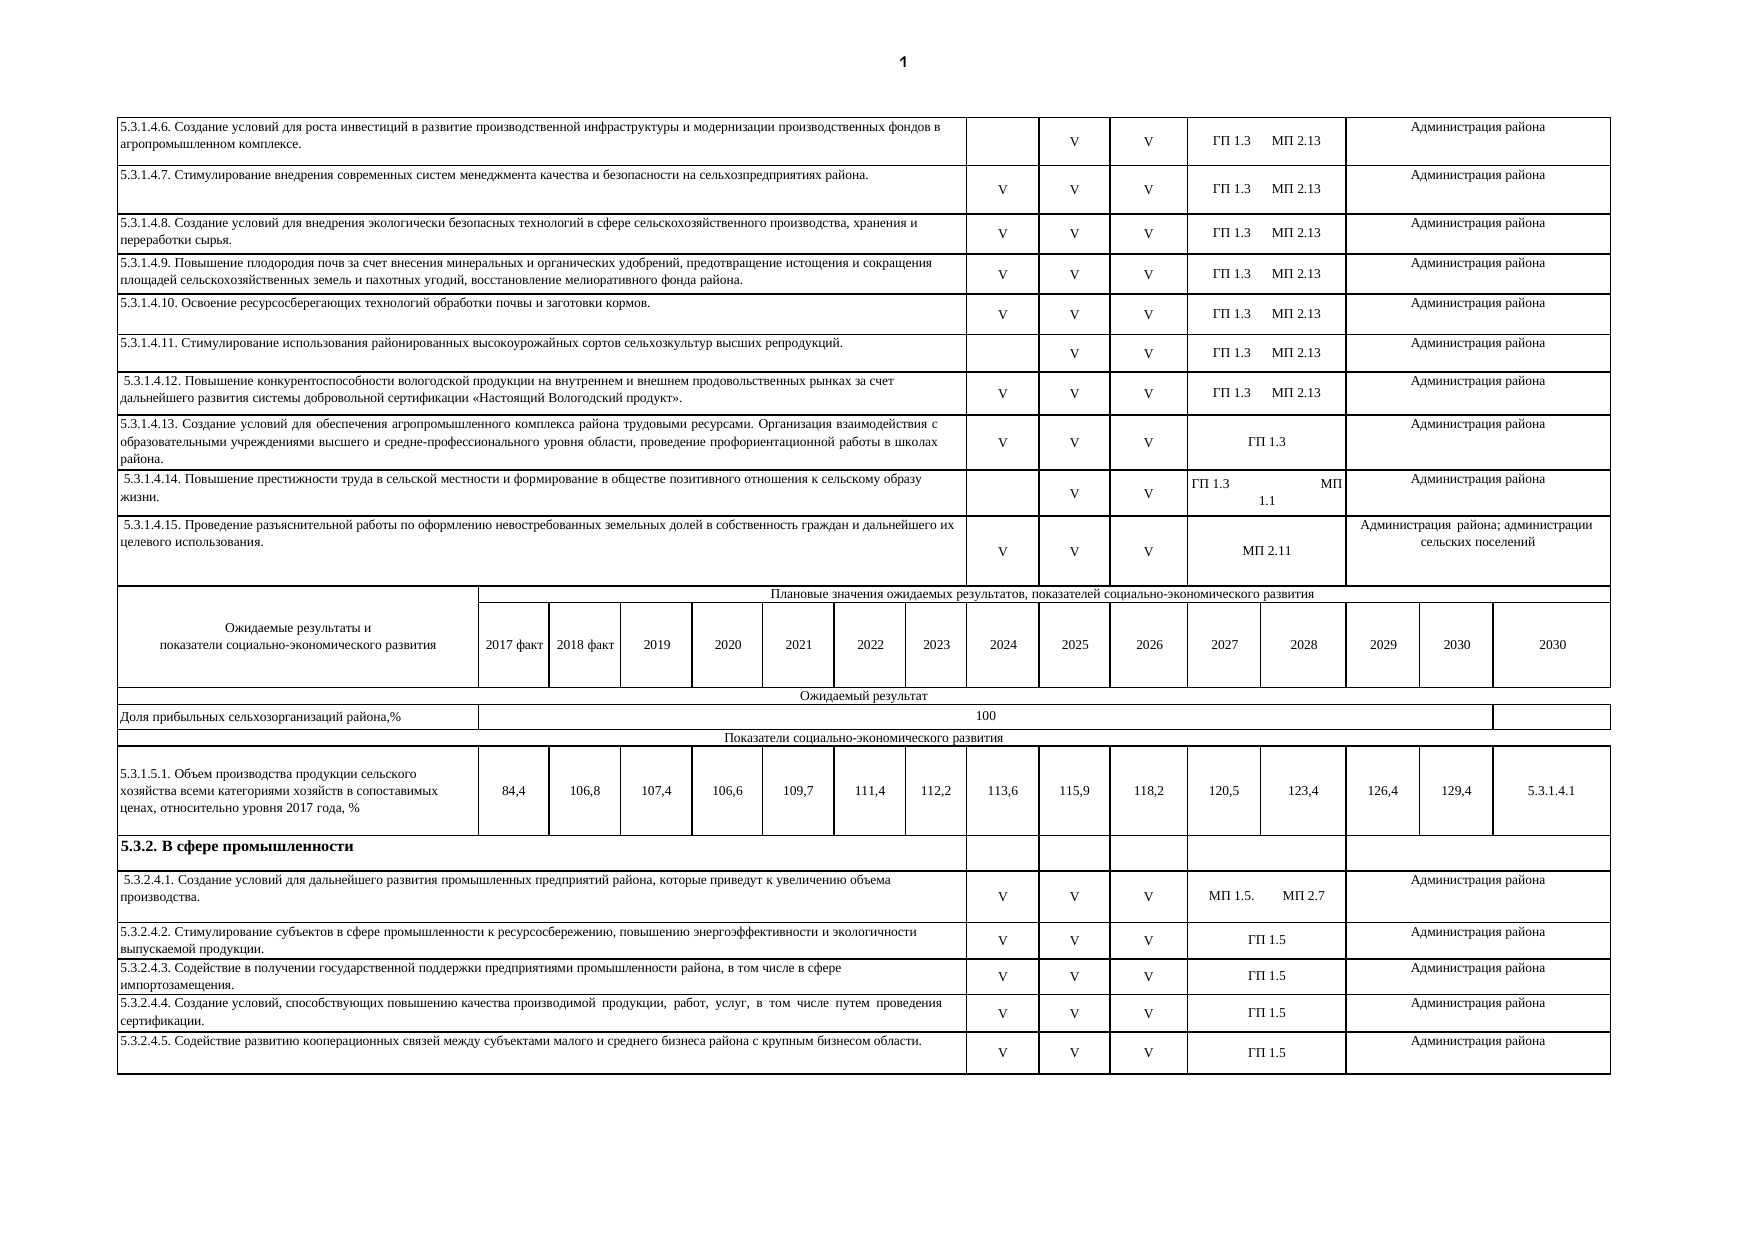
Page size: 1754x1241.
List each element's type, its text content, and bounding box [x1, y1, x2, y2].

table_cell [1347, 836, 1610, 870]
table_cell ГП 1.5 [1188, 923, 1345, 958]
table_cell V [967, 995, 1038, 1031]
table_cell V [1111, 995, 1187, 1031]
table_cell 129,4 [1420, 747, 1492, 835]
table_cell 2030 [1420, 603, 1492, 687]
table_cell V [1111, 416, 1187, 469]
table_cell 5.3.1.4.14. Повышение престижности труда в сельской местности и формирование в обществе позитивного отношения к сельскому образу жизни. [118, 471, 966, 515]
table_cell [1188, 836, 1345, 870]
table_cell 126,4 [1347, 747, 1419, 835]
table_cell [967, 335, 1038, 371]
table_cell V [967, 960, 1038, 993]
table_cell 106,6 [693, 747, 762, 835]
table_cell 2023 [906, 603, 966, 687]
table_cell [1040, 836, 1109, 870]
table_cell V [1111, 1033, 1187, 1073]
table_header ГП 1.3 МП 2.13 [1188, 118, 1345, 165]
table_cell Ожидаемые результаты и показатели социально-экономического развития [118, 587, 478, 687]
table_cell Администрация района [1347, 295, 1610, 333]
table_cell V [1040, 872, 1109, 921]
table_cell V [967, 295, 1038, 333]
table_cell Администрация района [1347, 215, 1610, 253]
table_cell V [1111, 373, 1187, 414]
table_cell V [967, 1033, 1038, 1073]
table_cell V [1040, 995, 1109, 1031]
table_cell 2020 [693, 603, 762, 687]
table_cell V [1111, 215, 1187, 253]
table_cell ГП 1.5 [1188, 1033, 1345, 1073]
table_cell V [1040, 416, 1109, 469]
table_cell Доля прибыльных сельхозорганизаций района,% [118, 705, 478, 728]
table_cell Администрация района [1347, 872, 1610, 921]
table_cell V [1111, 960, 1187, 993]
table_cell ГП 1.3 МП 1.1 [1188, 471, 1345, 515]
table_cell МП 2.11 [1188, 517, 1345, 585]
table_cell V [1111, 872, 1187, 921]
table_cell 5.3.1.4.11. Стимулирование использования районированных высокоурожайных сортов сельхозкультур высших репродукций. [118, 335, 966, 371]
table_cell 2022 [835, 603, 905, 687]
table_cell 5.3.1.4.10. Освоение ресурсосберегающих технологий обработки почвы и заготовки кормов. [118, 295, 966, 333]
table_cell Администрация района [1347, 960, 1610, 993]
table_cell V [1040, 1033, 1109, 1073]
table_header [967, 118, 1038, 165]
table_cell Администрация района [1347, 255, 1610, 293]
table_cell V [1040, 335, 1109, 371]
table_cell 107,4 [621, 747, 691, 835]
table_cell V [1040, 373, 1109, 414]
table_cell 120,5 [1188, 747, 1260, 835]
table_cell V [1040, 923, 1109, 958]
table_cell 5.3.1.4.1 [1494, 747, 1610, 835]
table_cell 2021 [763, 603, 833, 687]
table_cell V [1040, 517, 1109, 585]
table_cell [967, 471, 1038, 515]
table_cell 5.3.2.4.2. Стимулирование субъектов в сфере промышленности к ресурсосбережению, повышению энергоэффективности и экологичности выпускаемой продукции. [118, 923, 966, 958]
table_cell 2027 [1188, 603, 1260, 687]
table_cell [967, 836, 1038, 870]
table_cell 5.3.2.4.4. Создание условий, способствующих повышению качества производимой продукции, работ, услуг, в том числе путем проведения сертификации. [118, 995, 966, 1031]
table_cell 112,2 [906, 747, 966, 835]
table_cell 123,4 [1261, 747, 1345, 835]
table_cell 5.3.1.4.8. Создание условий для внедрения экологически безопасных технологий в сфере сельскохозяйственного производства, хранения и переработки сырья. [118, 215, 966, 253]
table_cell V [967, 255, 1038, 293]
table_cell Администрация района [1347, 166, 1610, 213]
table_cell 2017 факт [479, 603, 548, 687]
table_cell 5.3.1.4.12. Повышение конкурентоспособности вологодской продукции на внутреннем и внешнем продовольственных рынках за счет дальнейшего развития системы добровольной сертификации «Настоящий Вологодский продукт». [118, 373, 966, 414]
table_cell ГП 1.3 МП 2.13 [1188, 373, 1345, 414]
table_cell V [1040, 295, 1109, 333]
table_cell 2018 факт [550, 603, 620, 687]
table_cell V [967, 166, 1038, 213]
table_cell V [1111, 166, 1187, 213]
table_cell [1111, 836, 1187, 870]
table_cell Администрация района [1347, 335, 1610, 371]
table_cell Показатели социально-экономического развития [118, 730, 1611, 745]
table_cell 106,8 [550, 747, 620, 835]
table_cell 5.3.2.4.5. Содействие развитию кооперационных связей между субъектами малого и среднего бизнеса района с крупным бизнесом области. [118, 1033, 966, 1073]
table_cell 2024 [967, 603, 1038, 687]
table_cell V [1111, 335, 1187, 371]
table_cell 2019 [621, 603, 691, 687]
table_cell 5.3.1.4.13. Создание условий для обеспечения агропромышленного комплекса района трудовыми ресурсами. Организация взаимодействия с образовательными учреждениями высшего и средне-профессионального уровня области, проведение профориентационной работы в школах района. [118, 416, 966, 469]
table_cell ГП 1.3 МП 2.13 [1188, 295, 1345, 333]
table_cell V [1111, 517, 1187, 585]
table_cell V [967, 872, 1038, 921]
table_cell ГП 1.3 МП 2.13 [1188, 215, 1345, 253]
table_cell 113,6 [967, 747, 1038, 835]
table_cell V [1040, 255, 1109, 293]
table_header V [1111, 118, 1187, 165]
table_cell 2029 [1347, 603, 1419, 687]
table_cell 5.3.1.4.9. Повышение плодородия почв за счет внесения минеральных и органических удобрений, предотвращение истощения и сокращения площадей сельскохозяйственных земель и пахотных угодий, восстановление мелиоративного фонда района. [118, 255, 966, 293]
table_cell 5.3.1.5.1. Объем производства продукции сельского хозяйства всеми категориями хозяйств в сопоставимых ценах, относительно уровня 2017 года, % [118, 747, 478, 835]
table_cell 5.3.1.4.15. Проведение разъяснительной работы по оформлению невостребованных земельных долей в собственность граждан и дальнейшего их целевого использования. [118, 517, 966, 585]
table_cell ГП 1.3 МП 2.13 [1188, 166, 1345, 213]
table_cell V [1111, 255, 1187, 293]
table_header 5.3.1.4.6. Создание условий для роста инвестиций в развитие производственной инфраструктуры и модернизации производственных фондов в агропромышленном комплексе. [118, 118, 966, 165]
table_cell V [1040, 166, 1109, 213]
table_cell 2028 [1261, 603, 1345, 687]
table_cell Администрация района [1347, 416, 1610, 469]
table_cell 118,2 [1111, 747, 1187, 835]
table_cell 2025 [1040, 603, 1109, 687]
table_cell 111,4 [835, 747, 905, 835]
table_cell 5.3.2. В сфере промышленности [118, 836, 966, 870]
table_cell 84,4 [479, 747, 548, 835]
table_cell 115,9 [1040, 747, 1109, 835]
table_cell Администрация района [1347, 1033, 1610, 1073]
table_cell ГП 1.3 [1188, 416, 1345, 469]
table_cell 5.3.2.4.1. Создание условий для дальнейшего развития промышленных предприятий района, которые приведут к увеличению объема производства. [118, 872, 966, 921]
table_cell Администрация района [1347, 471, 1610, 515]
table_cell Администрация района; администрации сельских поселений [1347, 517, 1610, 585]
table_cell V [967, 517, 1038, 585]
table_header Администрация района [1347, 118, 1610, 165]
table_cell V [1111, 923, 1187, 958]
table_cell V [967, 373, 1038, 414]
table_cell V [1111, 471, 1187, 515]
table_cell Администрация района [1347, 923, 1610, 958]
table_cell V [1111, 295, 1187, 333]
table_cell 2030 [1494, 603, 1610, 687]
table_cell 100 [479, 705, 1492, 728]
table_header V [1040, 118, 1109, 165]
table_cell V [967, 923, 1038, 958]
table_cell 2026 [1111, 603, 1187, 687]
table_cell V [967, 416, 1038, 469]
table_cell Администрация района [1347, 373, 1610, 414]
table_cell 109,7 [763, 747, 833, 835]
table_cell V [1040, 960, 1109, 993]
table_cell Плановые значения ожидаемых результатов, показателей социально-экономического развития [479, 587, 1610, 602]
table_cell Ожидаемый результат [118, 688, 1611, 703]
table_cell V [1040, 471, 1109, 515]
table_cell ГП 1.3 МП 2.13 [1188, 335, 1345, 371]
table_cell МП 1.5. МП 2.7 [1188, 872, 1345, 921]
table_cell 5.3.2.4.3. Содействие в получении государственной поддержки предприятиями промышленности района, в том числе в сфере импортозамещения. [118, 960, 966, 993]
table_cell [1494, 705, 1610, 728]
table_cell V [967, 215, 1038, 253]
table_cell ГП 1.5 [1188, 960, 1345, 993]
table_cell ГП 1.3 МП 2.13 [1188, 255, 1345, 293]
table_cell 5.3.1.4.7. Стимулирование внедрения современных систем менеджмента качества и безопасности на сельхозпредприятиях района. [118, 166, 966, 213]
table_cell ГП 1.5 [1188, 995, 1345, 1031]
table_cell Администрация района [1347, 995, 1610, 1031]
table_cell V [1040, 215, 1109, 253]
